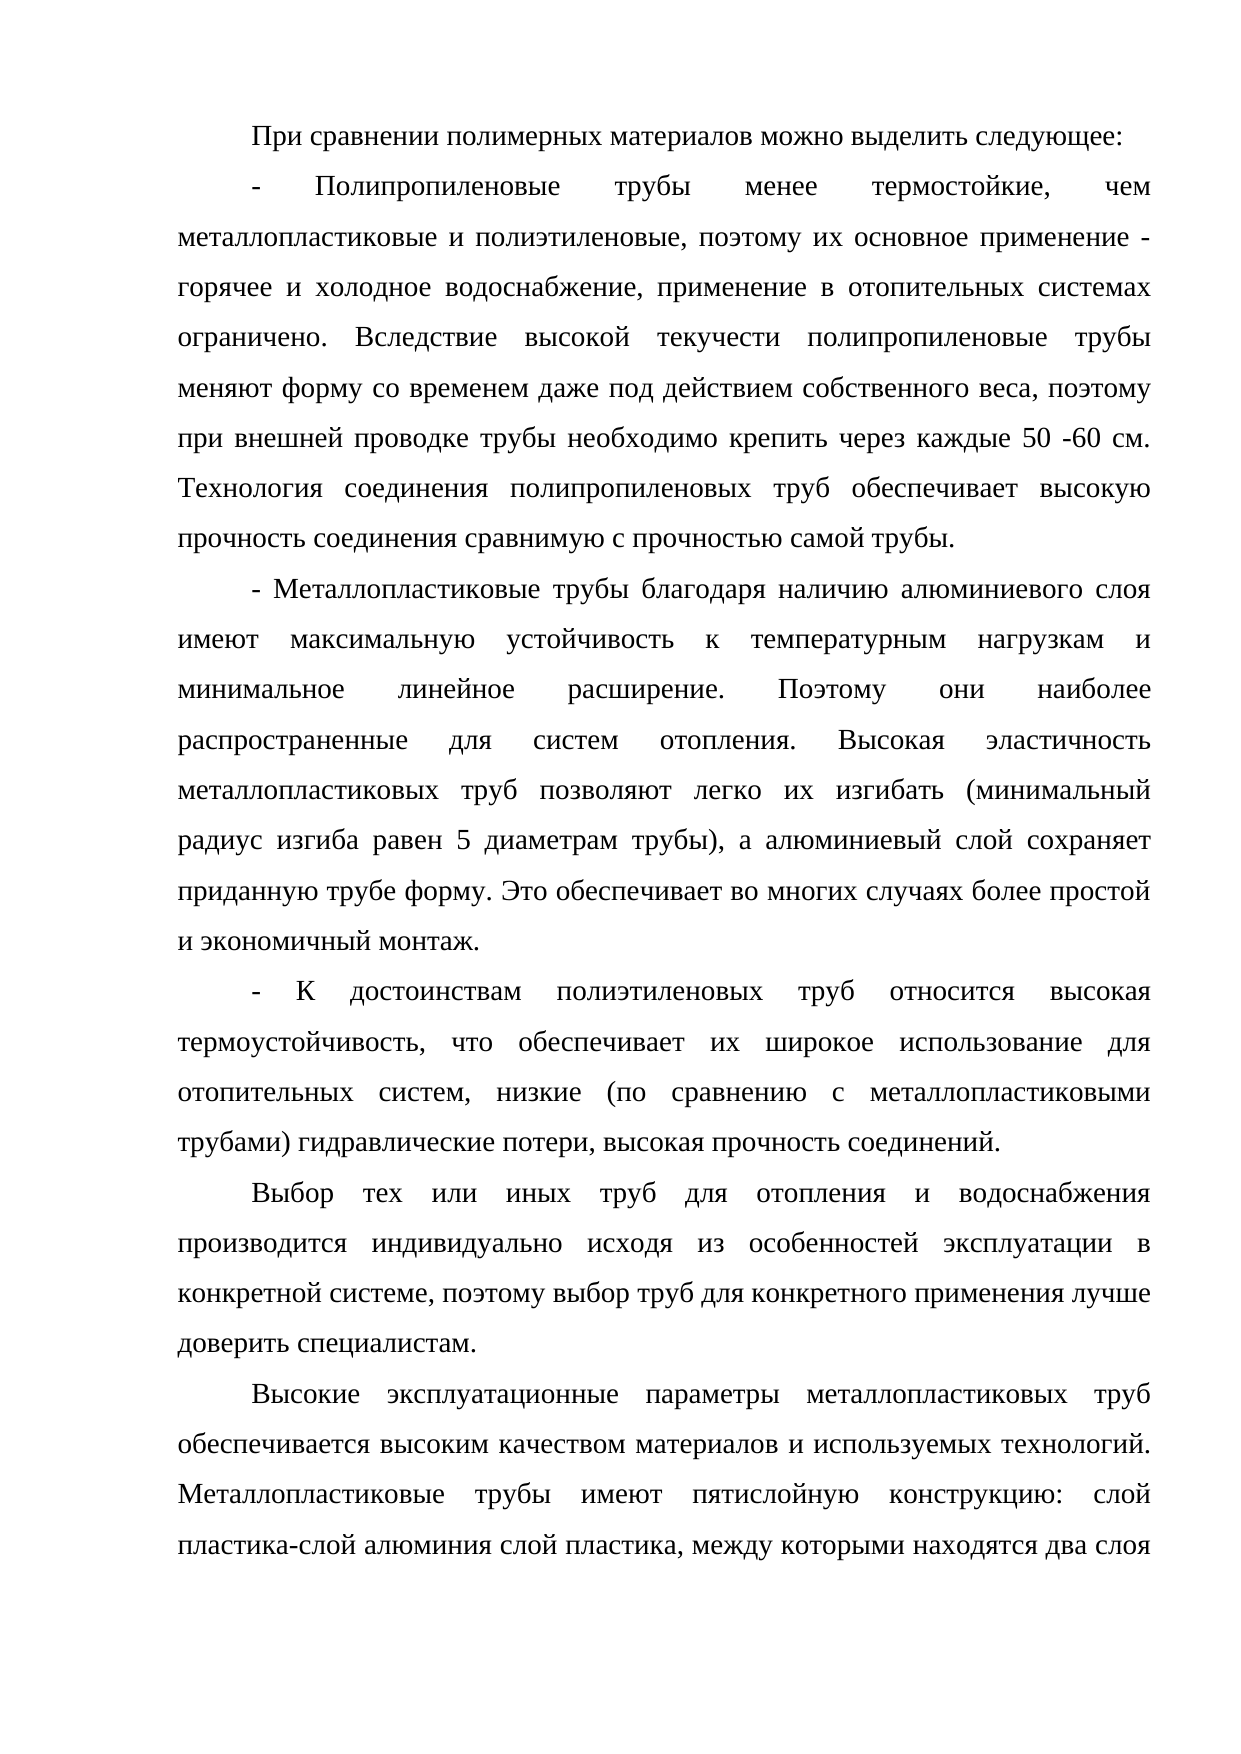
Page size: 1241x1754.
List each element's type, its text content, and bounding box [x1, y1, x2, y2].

text При сравнении полимерных материалов можно выделить следующее: [177, 118, 1152, 152]
text - Полипропиленовые трубы менее термостойкие, чем металлопластиковые и полиэтиленовые, поэтому их основное применение - горячее и холодное водоснабжение, применение в отопительных системах ограничено. Вследствие высокой текучести полипропиленовые трубы меняют форму со временем даже под действием собственного веса, поэтому при внешней проводке трубы необходимо крепить через каждые 50 -60 см. Технология соединения полипропиленовых труб обеспечивает высокую прочность соединения сравнимую с прочностью самой трубы. [177, 168, 1152, 554]
text - Металлопластиковые трубы благодаря наличию алюминиевого слоя имеют максимальную устойчивость к температурным нагрузкам и минимальное линейное расширение. Поэтому они наиболее распространенные для систем отопления. Высокая эластичность металлопластиковых труб позволяют легко их изгибать (минимальный радиус изгиба равен 5 диаметрам трубы), а алюминиевый слой сохраняет приданную трубе форму. Это обеспечивает во многих случаях более простой и экономичный монтаж. [177, 571, 1152, 957]
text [177, 1376, 1152, 1560]
text Выбор тех или иных труб для отопления и водоснабжения производится индивидуально исходя из особенностей эксплуатации в конкретной системе, поэтому выбор труб для конкретного применения лучше доверить специалистам. [177, 1175, 1152, 1359]
text - К достоинствам полиэтиленовых труб относится высокая термоустойчивость, что обеспечивает их широкое использование для отопительных систем, низкие (по сравнению с металлопластиковыми трубами) гидравлические потери, высокая прочность соединений. [177, 973, 1152, 1158]
